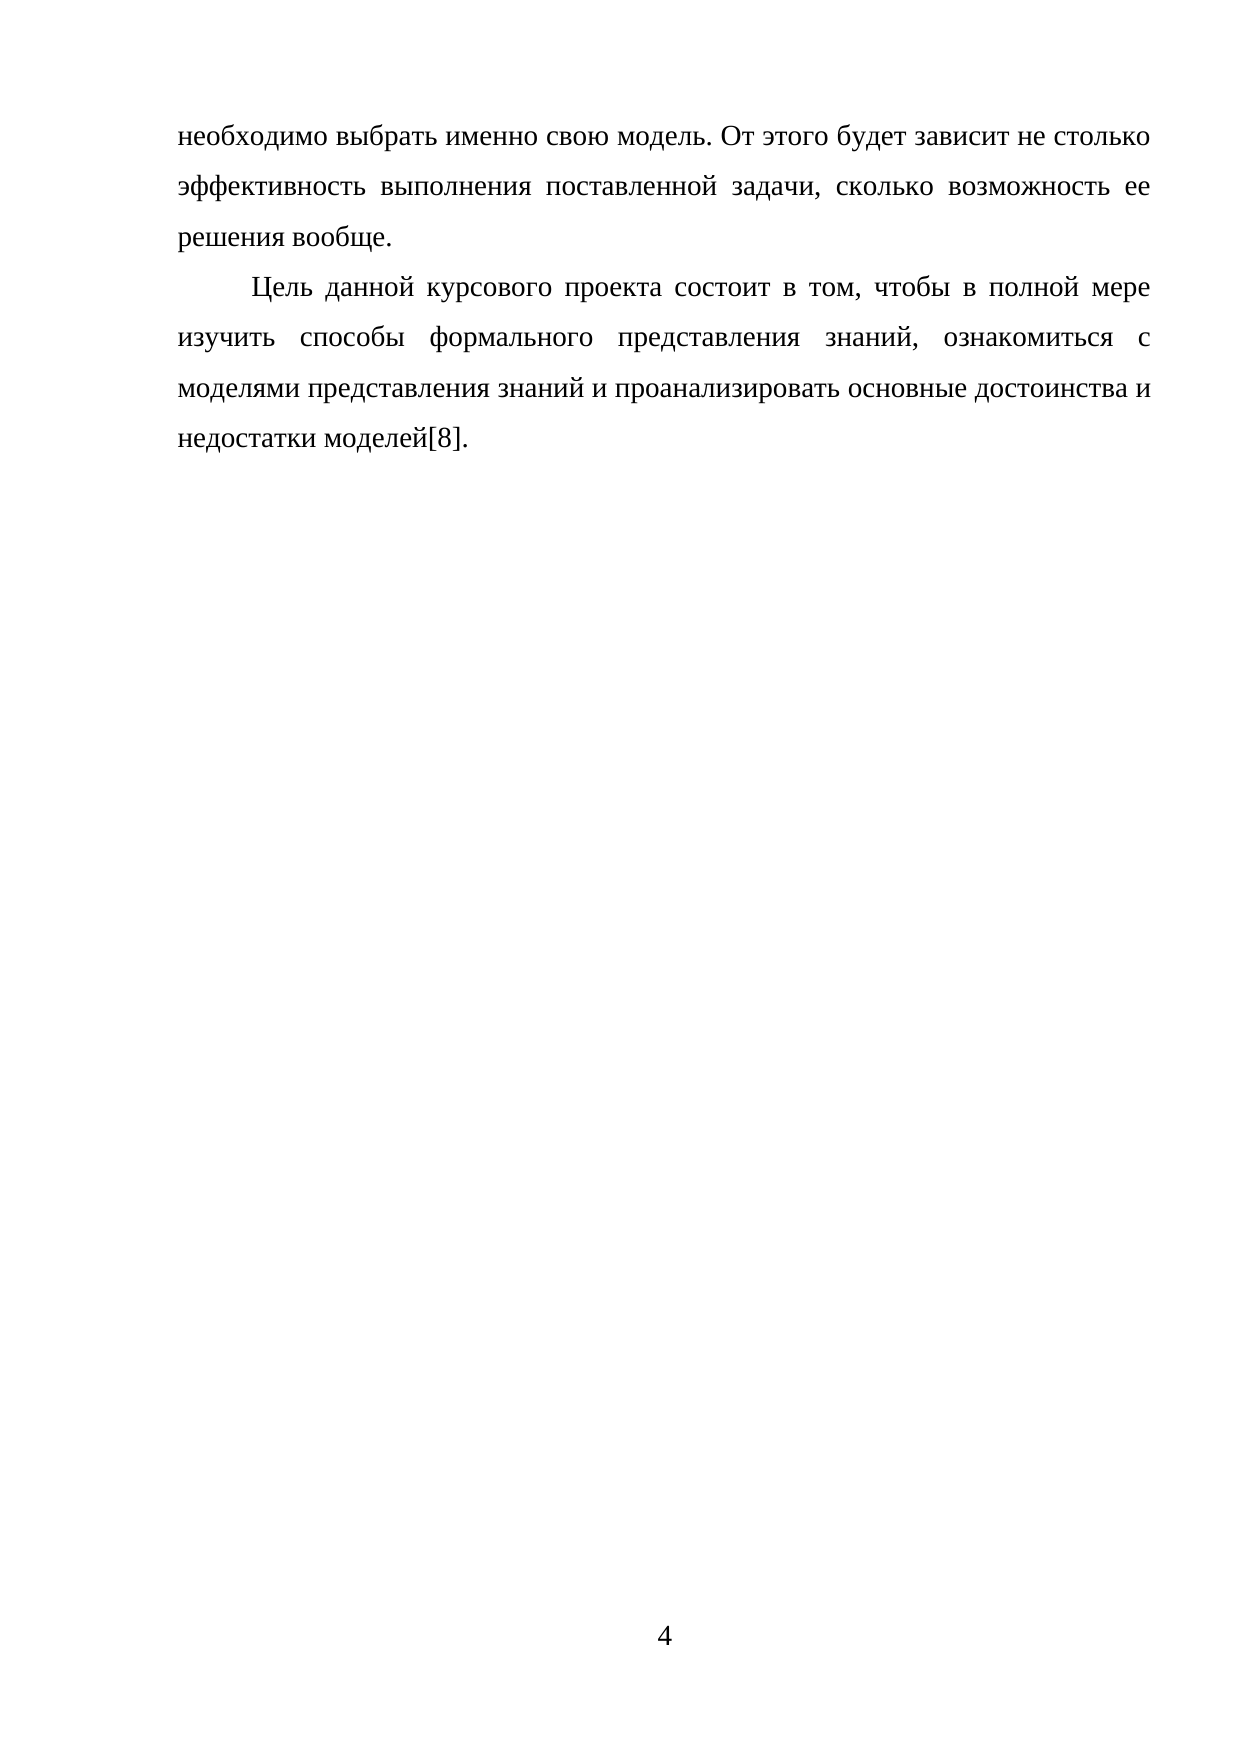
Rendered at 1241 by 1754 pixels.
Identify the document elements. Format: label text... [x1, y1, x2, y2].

text Цель данной курсового проекта состоит в том, чтобы в полной мере изучить способы формального представления знаний, ознакомиться с моделями представления знаний и проанализировать основные достоинства и недостатки моделей[8]. [177, 269, 1152, 453]
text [177, 118, 1152, 252]
